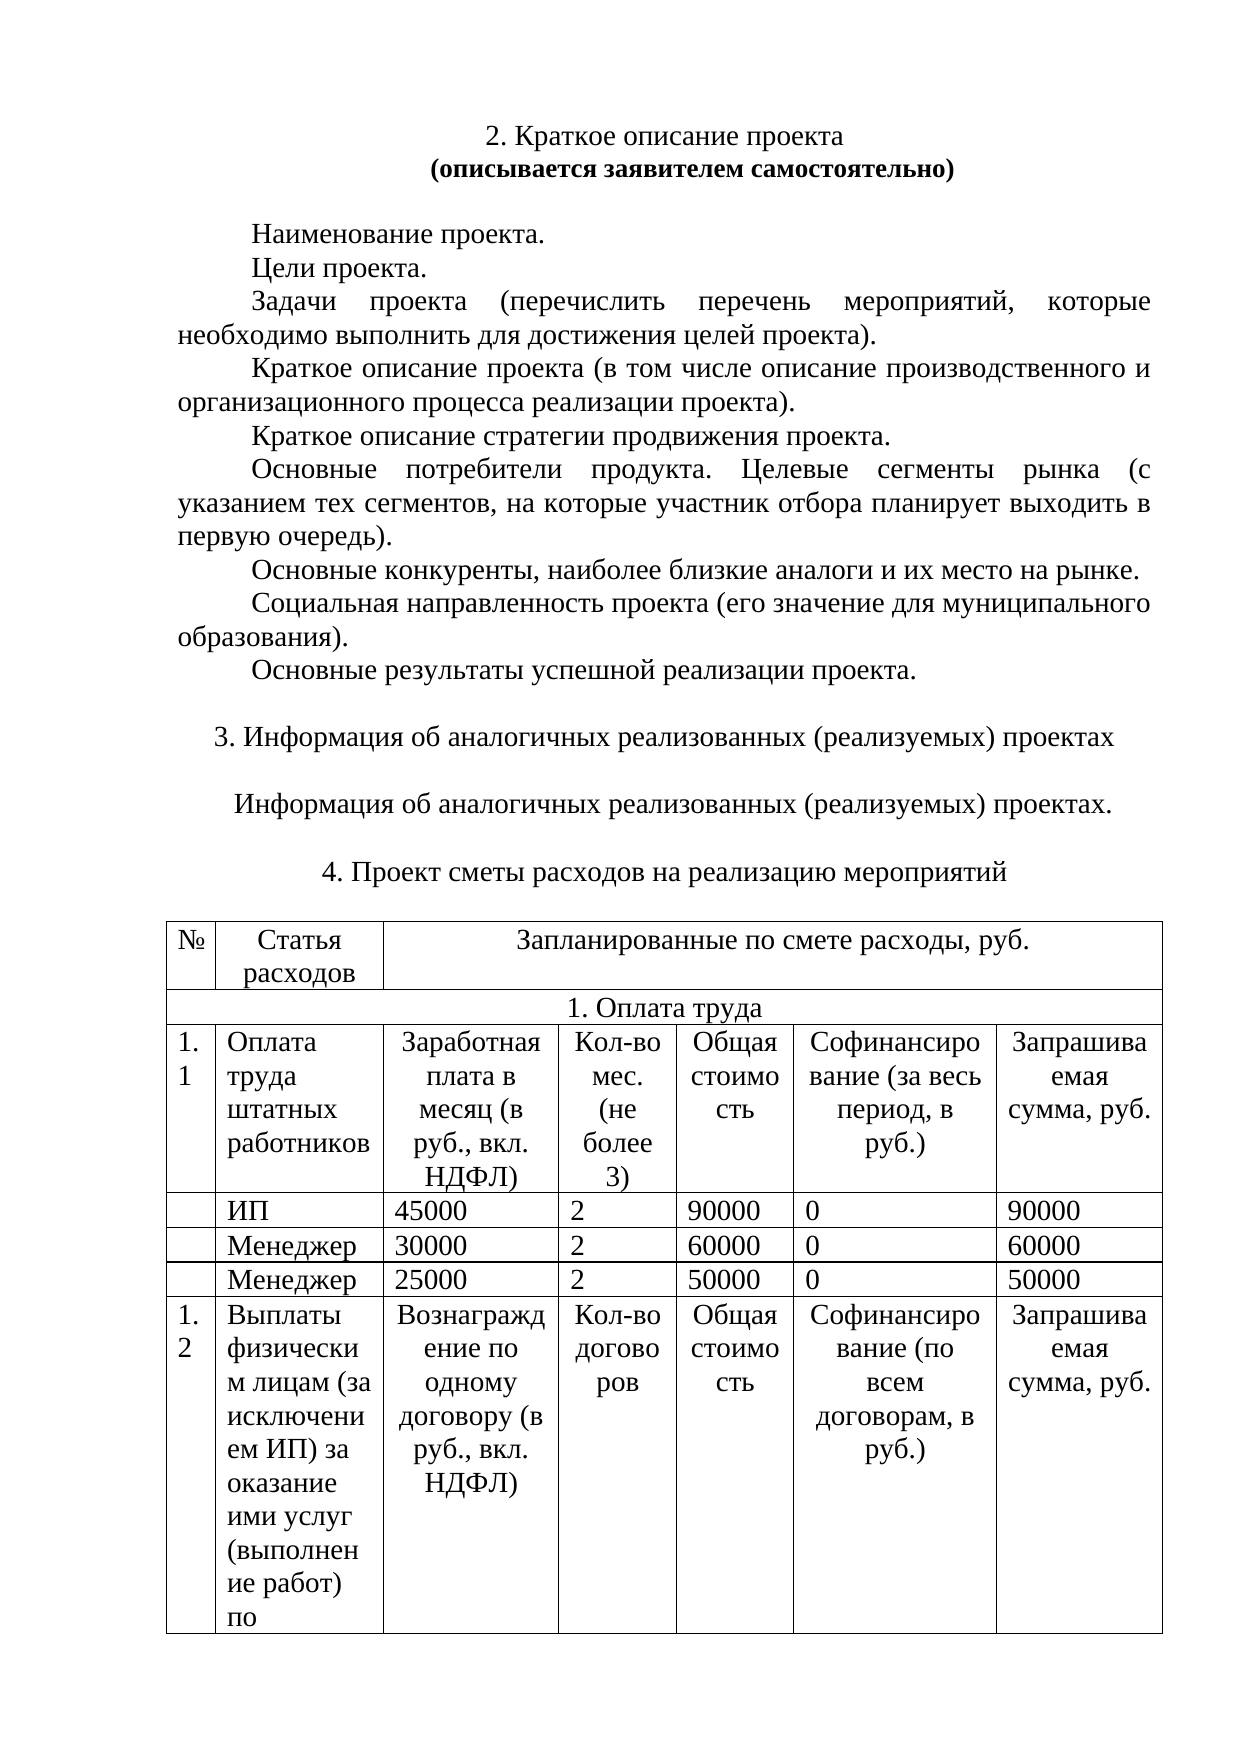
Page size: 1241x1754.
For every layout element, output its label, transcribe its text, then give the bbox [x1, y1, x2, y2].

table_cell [216, 1297, 383, 1632]
text 3. Информация об аналогичных реализованных (реализуемых) проектах [177, 719, 1152, 753]
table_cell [794, 1297, 996, 1632]
table_cell Заработная плата в месяц (в руб., вкл. НДФЛ) [384, 1025, 558, 1192]
table_cell 50000 [677, 1263, 793, 1296]
table_cell 30000 [384, 1228, 558, 1261]
text Основные результаты успешной реализации проекта. [177, 652, 1152, 686]
text Наименование проекта. [177, 216, 1152, 250]
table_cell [384, 1297, 558, 1632]
text Краткое описание стратегии продвижения проекта. [177, 418, 1152, 451]
table_header Запланированные по смете расходы, руб. [384, 922, 1162, 989]
text Цели проекта. [177, 250, 1152, 283]
table_header Статья расходов [216, 922, 383, 989]
table_cell [167, 1263, 215, 1296]
table_cell 2 [559, 1228, 676, 1261]
table_cell Менеджер [216, 1228, 383, 1261]
table_cell [167, 1193, 215, 1227]
text 2. Краткое описание проекта [177, 118, 1152, 152]
table_header № [167, 922, 215, 989]
table_cell Софинансирование (за весь период, в руб.) [794, 1025, 996, 1192]
text Основные потребители продукта. Целевые сегменты рынка (с указанием тех сегментов, на которые участник отбора планирует выходить в первую очередь). [177, 451, 1152, 552]
table_cell 45000 [384, 1193, 558, 1227]
table_cell 0 [794, 1228, 996, 1261]
text Задачи проекта (перечислить перечень мероприятий, которые необходимо выполнить для достижения целей проекта). [177, 283, 1152, 351]
table_cell 90000 [997, 1193, 1162, 1227]
table_cell ИП [216, 1193, 383, 1227]
table_cell 50000 [997, 1263, 1162, 1296]
text 4. Проект сметы расходов на реализацию мероприятий [177, 854, 1152, 887]
table_cell 2 [559, 1193, 676, 1227]
table_cell 60000 [677, 1228, 793, 1261]
table_cell Общая стоимость [677, 1025, 793, 1192]
table_cell 0 [794, 1263, 996, 1296]
table_cell Менеджер [216, 1263, 383, 1296]
table_cell 90000 [677, 1193, 793, 1227]
text Краткое описание проекта (в том числе описание производственного и организационного процесса реализации проекта). [177, 351, 1152, 418]
table_cell Кол-во мес. (не более 3) [559, 1025, 676, 1192]
text Социальная направленность проекта (его значение для муниципального образования). [177, 585, 1152, 652]
text (описывается заявителем самостоятельно) [177, 152, 1152, 183]
table_cell 25000 [384, 1263, 558, 1296]
table_cell 1. Оплата труда [167, 990, 1162, 1023]
table_cell Оплата труда штатных работников [216, 1025, 383, 1192]
text Основные конкуренты, наиболее близкие аналоги и их место на рынке. [177, 552, 1152, 585]
table_cell 0 [794, 1193, 996, 1227]
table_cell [997, 1297, 1162, 1632]
table_cell Запрашиваемая сумма, руб. [997, 1025, 1162, 1192]
table_cell 1.2 [167, 1297, 215, 1632]
table_cell 1.1 [167, 1025, 215, 1192]
table_cell 2 [559, 1263, 676, 1296]
table_cell [167, 1228, 215, 1261]
table_cell Общая стоимость [677, 1297, 793, 1632]
text Информация об аналогичных реализованных (реализуемых) проектах. [177, 787, 1152, 820]
table_cell 60000 [997, 1228, 1162, 1261]
table_cell Кол-во договоров [559, 1297, 676, 1632]
